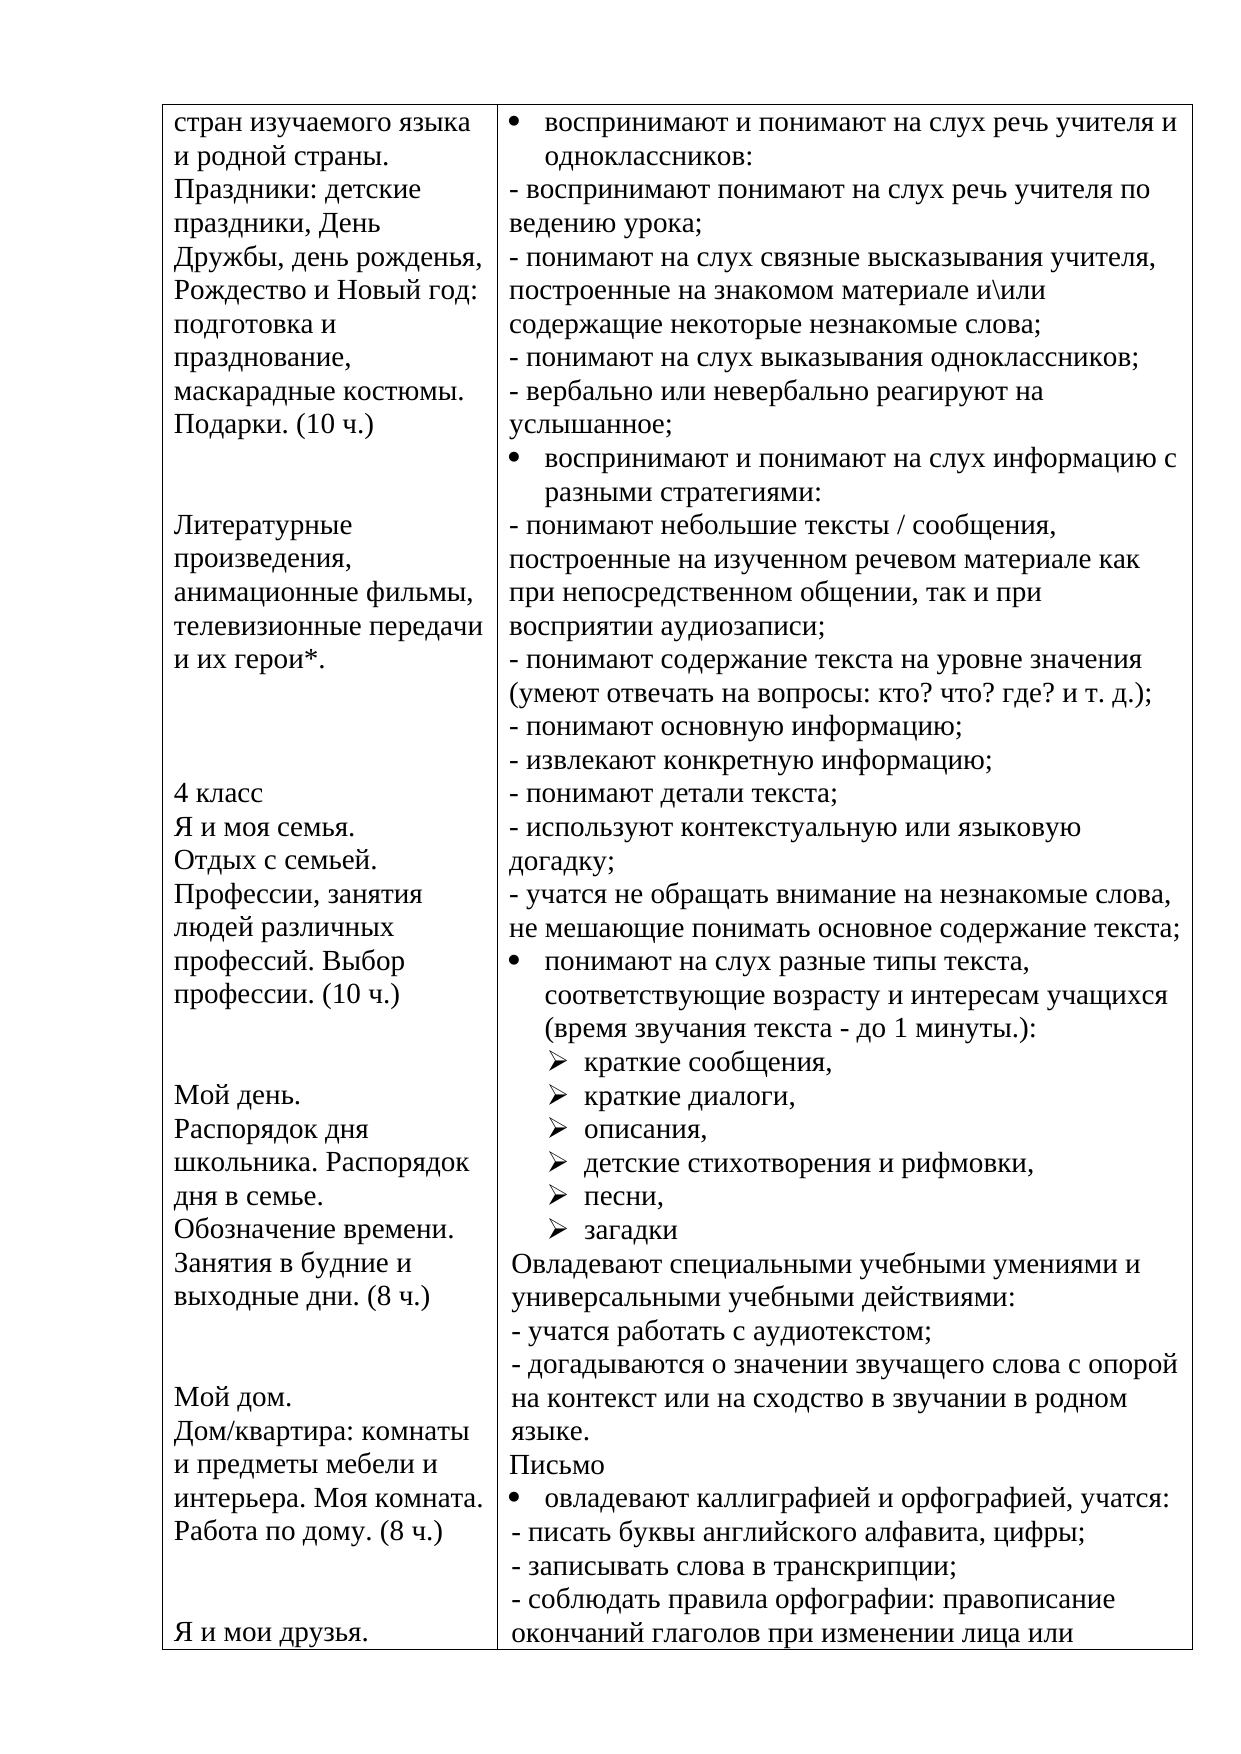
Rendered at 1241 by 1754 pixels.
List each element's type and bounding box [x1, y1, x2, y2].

table_cell [163, 105, 497, 1648]
table_cell [498, 105, 1192, 1648]
